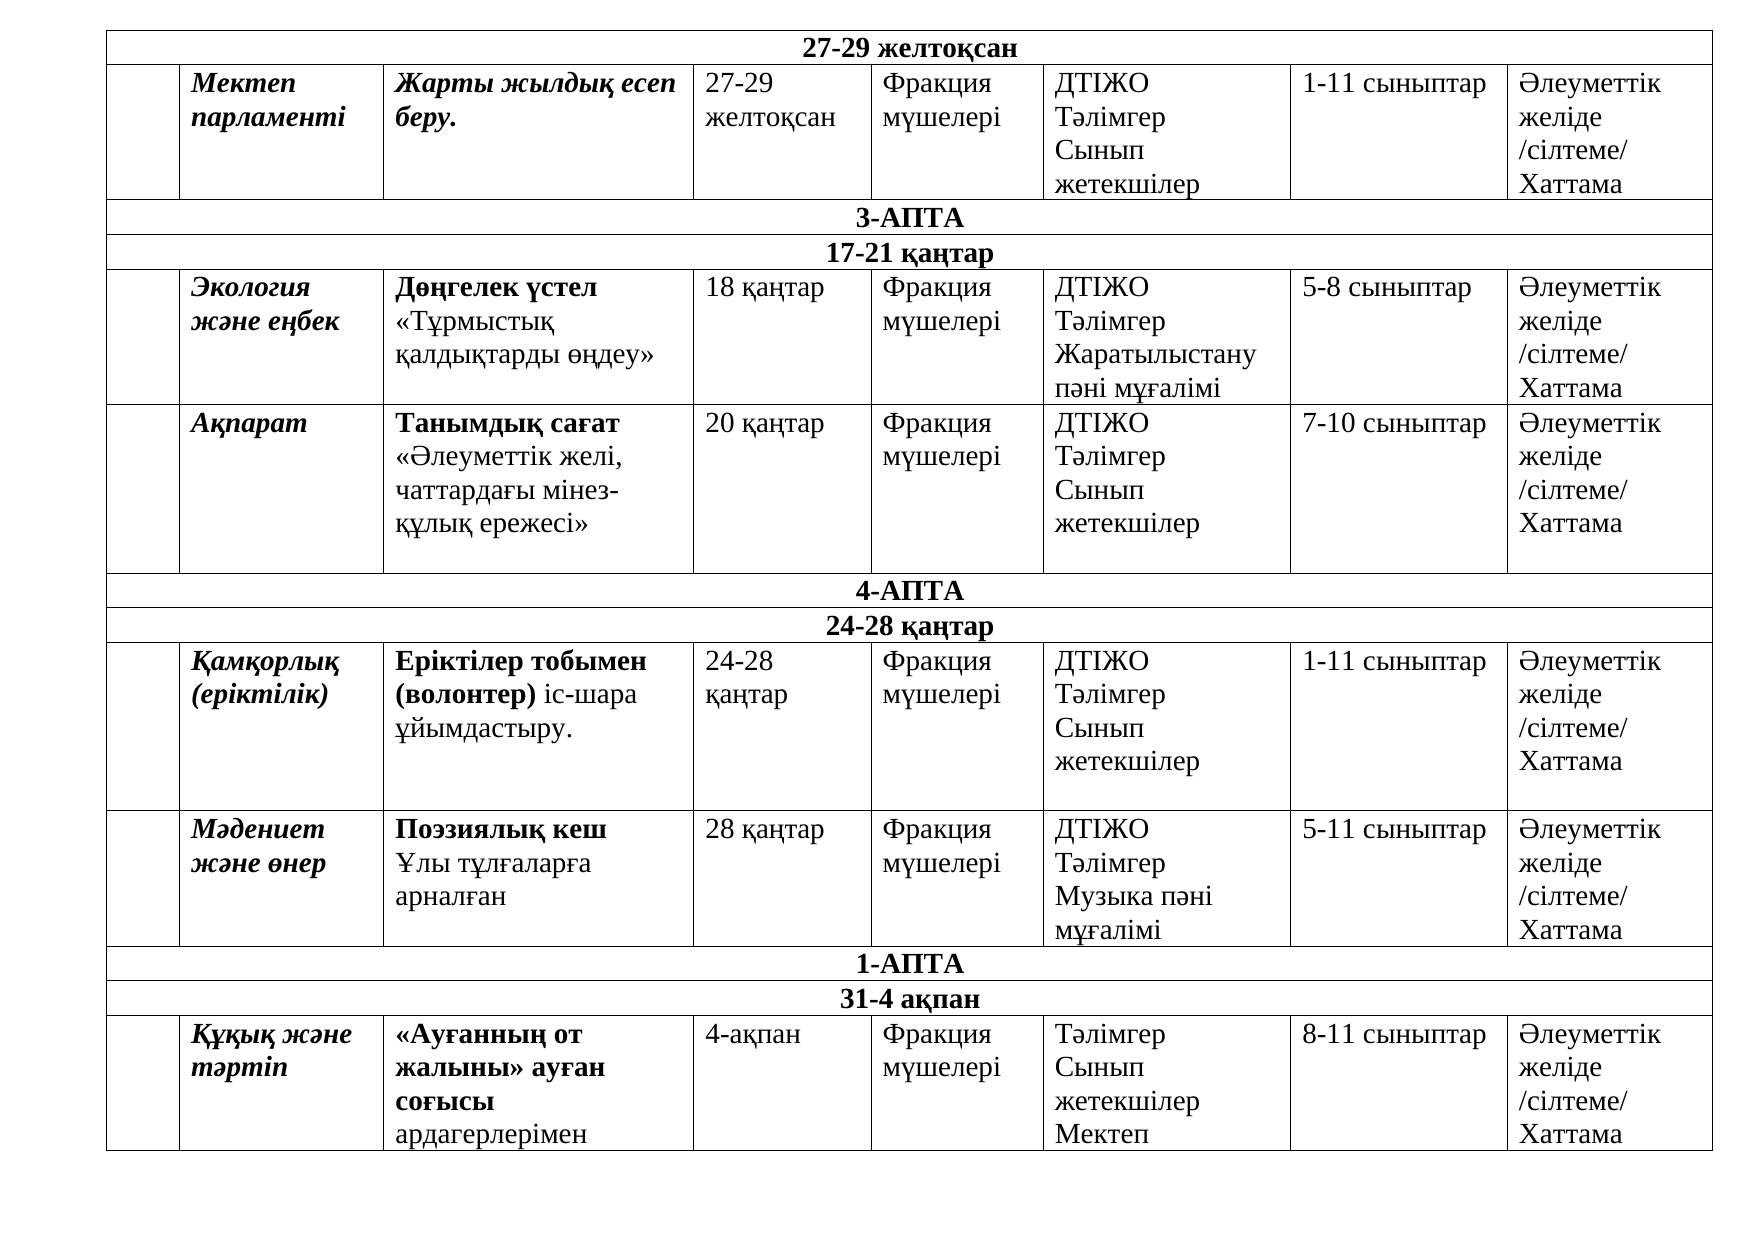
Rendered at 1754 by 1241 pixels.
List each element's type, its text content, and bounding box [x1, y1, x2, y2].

table_cell 1-11 сыныптар [1291, 643, 1507, 810]
table_cell ДТІЖО Тәлімгер Сынып жетекшілер [1044, 65, 1290, 199]
table_cell ДТІЖО Тәлімгер Жаратылыстану пәні мұғалімі [1044, 270, 1290, 404]
table_cell Фракция мүшелері [872, 1016, 1043, 1150]
table_cell 4-АПТА [107, 574, 1712, 607]
table_cell Жарты жылдық есеп беру. [384, 65, 693, 199]
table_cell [1044, 1016, 1290, 1150]
table_cell Фракция мүшелері [872, 811, 1043, 946]
table_cell [107, 643, 179, 810]
table_cell Фракция мүшелері [872, 270, 1043, 404]
table_cell Фракция мүшелері [872, 405, 1043, 572]
table_cell Әлеуметтік желіде /сілтеме/ Хаттама [1508, 65, 1712, 199]
table_cell 17-21 қаңтар [107, 235, 1712, 268]
table_cell 27-29 желтоқсан [107, 31, 1712, 64]
table_cell 1-11 сыныптар [1291, 65, 1507, 199]
table_cell Дөңгелек үстел «Тұрмыстық қалдықтарды өңдеу» [384, 270, 693, 404]
table_cell [107, 405, 179, 572]
table_cell Қамқорлық (еріктілік) [180, 643, 383, 810]
table_cell 5-11 сыныптар [1291, 811, 1507, 946]
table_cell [384, 1016, 693, 1150]
table_cell Мәдениет және өнер [180, 811, 383, 946]
table_cell 3-АПТА [107, 200, 1712, 234]
table_cell Фракция мүшелері [872, 65, 1043, 199]
table_cell 5-8 сыныптар [1291, 270, 1507, 404]
table_cell Поэзиялық кеш Ұлы тұлғаларға арналған [384, 811, 693, 946]
table_cell 27-29 желтоқсан [694, 65, 871, 199]
table_cell [107, 65, 179, 199]
table_cell Әлеуметтік желіде /сілтеме/ Хаттама [1508, 405, 1712, 572]
table_cell 18 қаңтар [694, 270, 871, 404]
table_cell Мектеп парламенті [180, 65, 383, 199]
table_cell 28 қаңтар [694, 811, 871, 946]
table_cell 7-10 сыныптар [1291, 405, 1507, 572]
table_cell Еріктілер тобымен (волонтер) іс-шара ұйымдастыру. [384, 643, 693, 810]
table_cell 4-ақпан [694, 1016, 871, 1150]
table_cell [107, 270, 179, 404]
table_cell 20 қаңтар [694, 405, 871, 572]
table_cell 24-28 қаңтар [694, 643, 871, 810]
table_cell ДТІЖО Тәлімгер Сынып жетекшілер [1044, 643, 1290, 810]
table_cell 8-11 сыныптар [1291, 1016, 1507, 1150]
table_cell Әлеуметтік желіде /сілтеме/ Хаттама [1508, 270, 1712, 404]
table_cell Фракция мүшелері [872, 643, 1043, 810]
table_cell 31-4 ақпан [107, 981, 1712, 1015]
table_cell Ақпарат [180, 405, 383, 572]
table_cell 24-28 қаңтар [107, 608, 1712, 642]
table_cell Құқық және тәртіп [180, 1016, 383, 1150]
table_cell [107, 811, 179, 946]
table_cell Экология және еңбек [180, 270, 383, 404]
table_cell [1508, 1016, 1712, 1150]
table_cell ДТІЖО Тәлімгер Музыка пәні мұғалімі [1044, 811, 1290, 946]
table_cell 1-АПТА [107, 947, 1712, 980]
table_cell [107, 1016, 179, 1150]
table_cell ДТІЖО Тәлімгер Сынып жетекшілер [1044, 405, 1290, 572]
table_cell Әлеуметтік желіде /сілтеме/ Хаттама [1508, 811, 1712, 946]
table_cell Әлеуметтік желіде /сілтеме/ Хаттама [1508, 643, 1712, 810]
table_cell Танымдық сағат «Әлеуметтік желі, чаттардағы мінез-құлық ережесі» [384, 405, 693, 572]
